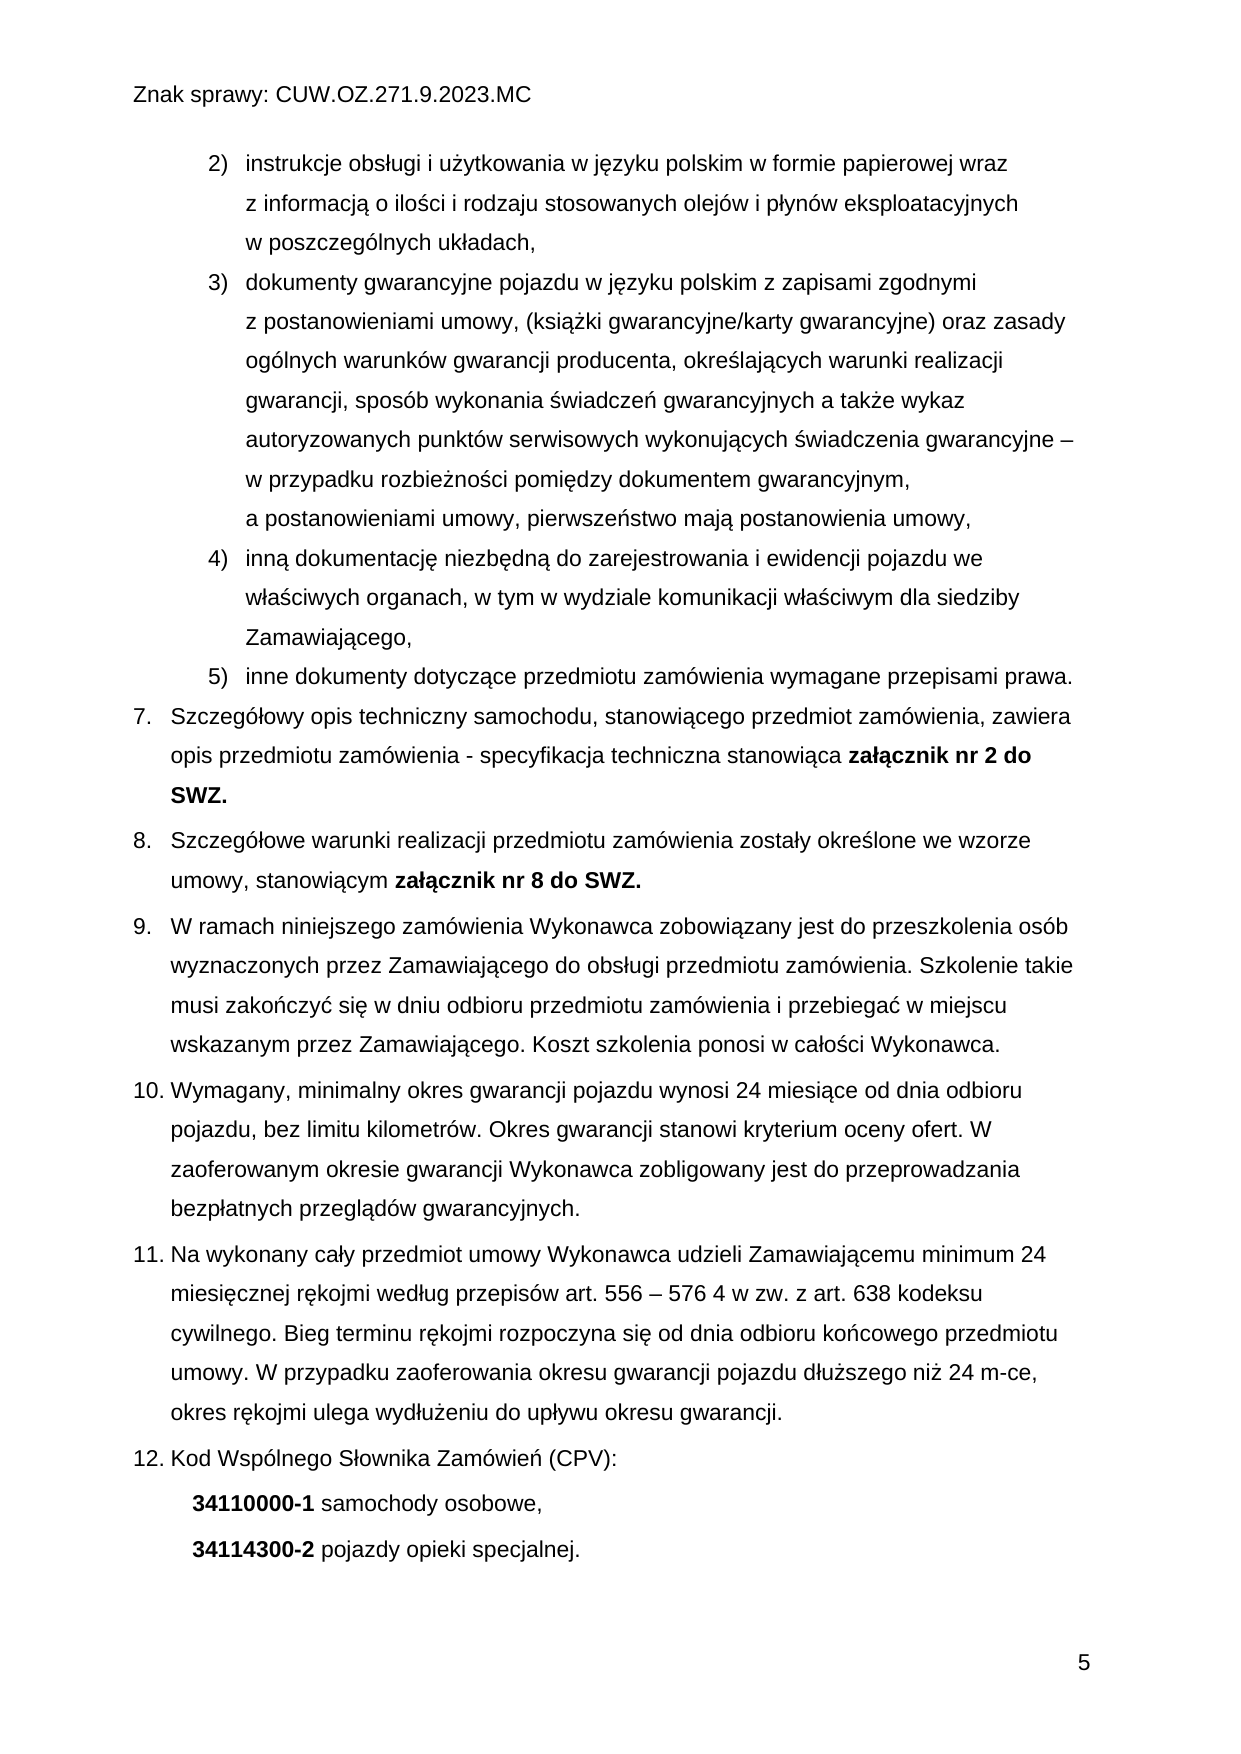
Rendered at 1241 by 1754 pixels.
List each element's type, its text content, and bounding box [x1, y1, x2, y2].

text 34114300-2 pojazdy opieki specjalnej. [192, 1536, 1090, 1562]
list inne dokumenty dotyczące przedmiotu zamówienia wymagane przepisami prawa. [208, 663, 1090, 689]
list Szczegółowe warunki realizacji przedmiotu zamówienia zostały określone we wzorze umowy, stanowiącym załącznik nr 8 do SWZ. [133, 827, 1090, 893]
list instrukcje obsługi i użytkowania w języku polskim w formie papierowej wraz z informacją o ilości i rodzaju stosowanych olejów i płynów eksploatacyjnych w poszczególnych układach, [208, 150, 1090, 255]
list inną dokumentację niezbędną do zarejestrowania i ewidencji pojazdu we właściwych organach, w tym w wydziale komunikacji właściwym dla siedziby Zamawiającego, [208, 545, 1090, 650]
list W ramach niniejszego zamówienia Wykonawca zobowiązany jest do przeszkolenia osób wyznaczonych przez Zamawiającego do obsługi przedmiotu zamówienia. Szkolenie takie musi zakończyć się w dniu odbioru przedmiotu zamówienia i przebiegać w miejscu wskazanym przez Zamawiającego. Koszt szkolenia ponosi w całości Wykonawca. [133, 913, 1090, 1057]
list Szczegółowy opis techniczny samochodu, stanowiącego przedmiot zamówienia, zawiera opis przedmiotu zamówienia - specyfikacja techniczna stanowiąca załącznik nr 2 do SWZ. [133, 703, 1090, 808]
list Wymagany, minimalny okres gwarancji pojazdu wynosi 24 miesiące od dnia odbioru pojazdu, bez limitu kilometrów. Okres gwarancji stanowi kryterium oceny ofert. W zaoferowanym okresie gwarancji Wykonawca zobligowany jest do przeprowadzania bezpłatnych przeglądów gwarancyjnych. [133, 1077, 1090, 1222]
text 34110000-1 samochody osobowe, [192, 1490, 1090, 1517]
list dokumenty gwarancyjne pojazdu w języku polskim z zapisami zgodnymi z postanowieniami umowy, (książki gwarancyjne/karty gwarancyjne) oraz zasady ogólnych warunków gwarancji producenta, określających warunki realizacji gwarancji, sposób wykonania świadczeń gwarancyjnych a także wykaz autoryzowanych punktów serwisowych wykonujących świadczenia gwarancyjne – w przypadku rozbieżności pomiędzy dokumentem gwarancyjnym, a postanowieniami umowy, pierwszeństwo mają postanowienia umowy, [208, 268, 1090, 532]
list Na wykonany cały przedmiot umowy Wykonawca udzieli Zamawiającemu minimum 24 miesięcznej rękojmi według przepisów art. 556 – 576 4 w zw. z art. 638 kodeksu cywilnego. Bieg terminu rękojmi rozpoczyna się od dnia odbioru końcowego przedmiotu umowy. W przypadku zaoferowania okresu gwarancji pojazdu dłuższego niż 24 m-ce, okres rękojmi ulega wydłużeniu do upływu okresu gwarancji. [133, 1241, 1090, 1425]
list Kod Wspólnego Słownika Zamówień (CPV): [133, 1444, 1090, 1471]
